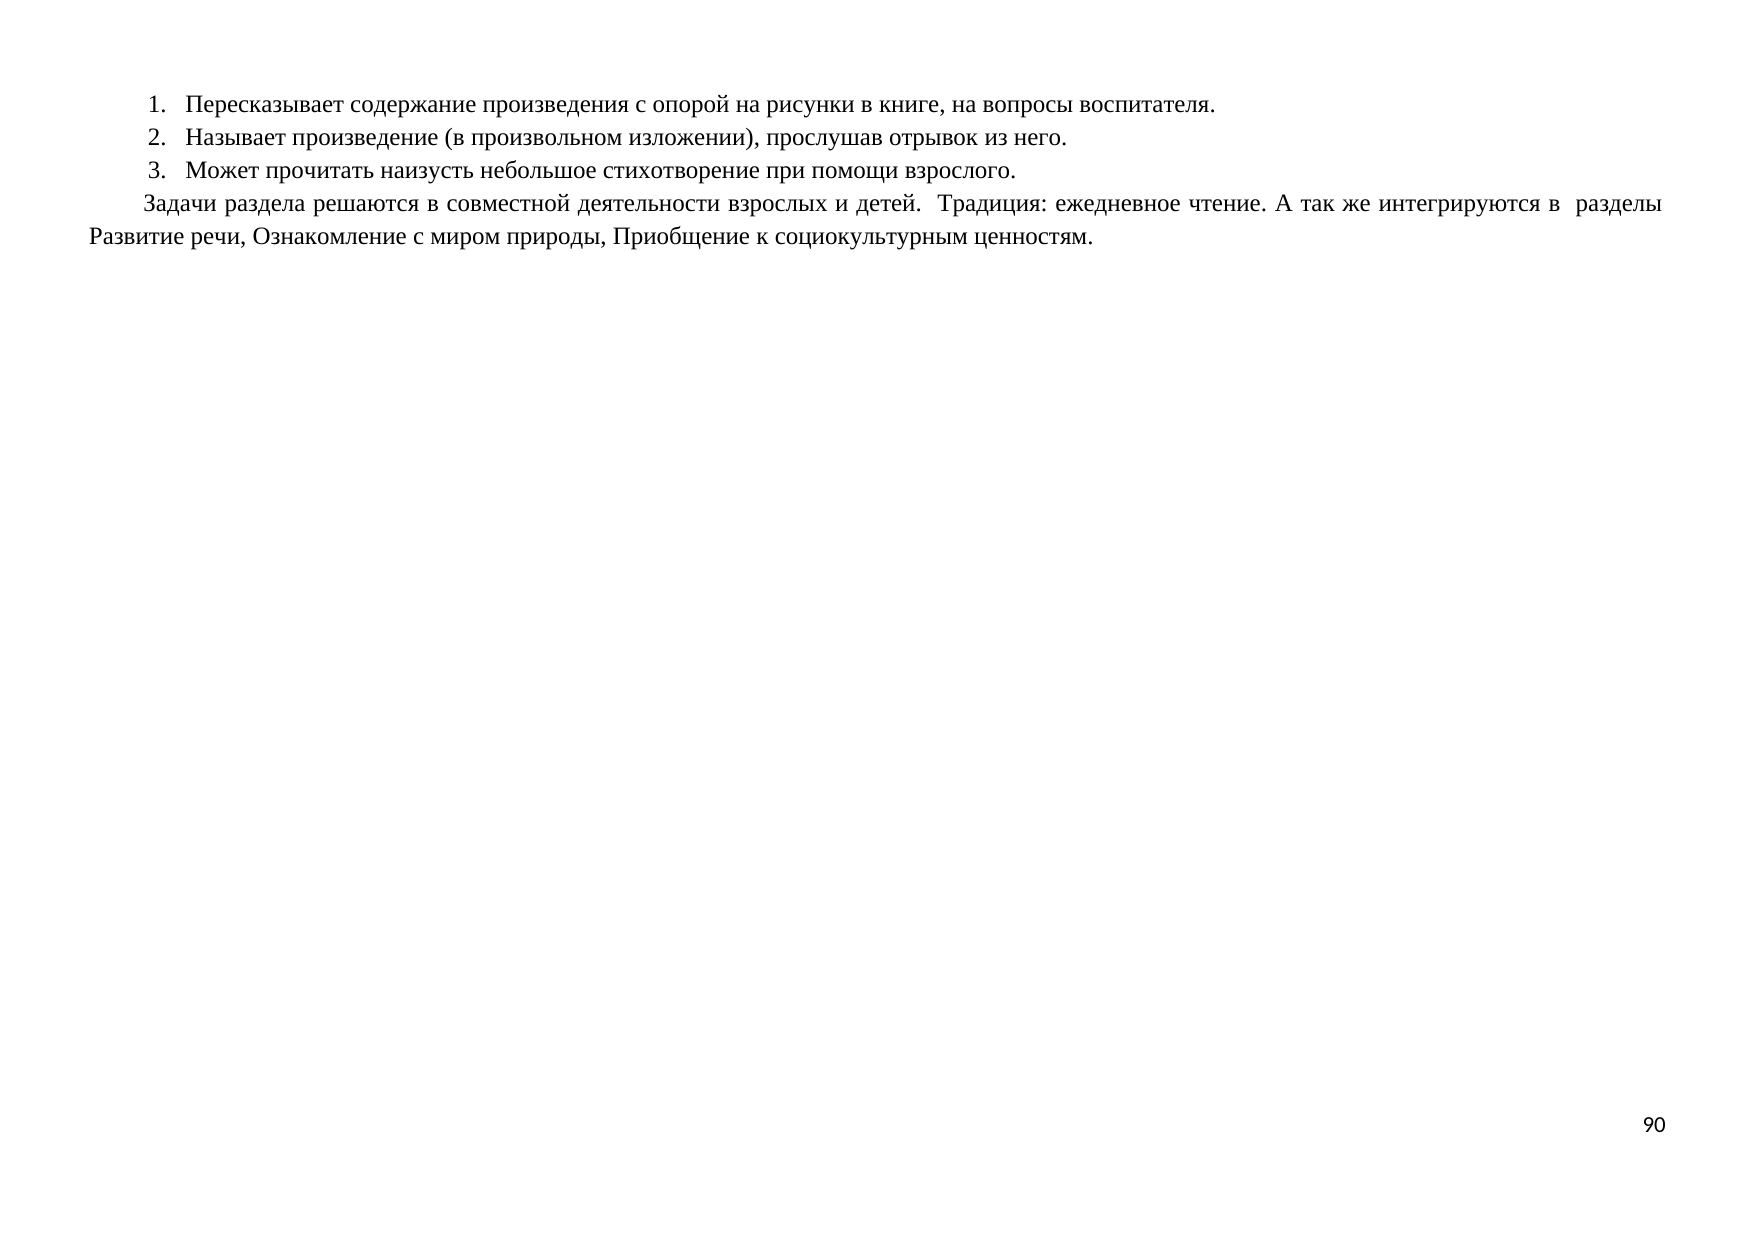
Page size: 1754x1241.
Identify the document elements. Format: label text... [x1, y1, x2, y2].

text Задачи раздела решаются в совместной деятельности взрослых и детей. Традиция: ежедневное чтение. А так же интегрируются в разделы Развитие речи, Ознакомление с миром природы, Приобщение к социокультурным ценностям. [89, 188, 1665, 249]
list Пересказывает содержание произведения с опорой на рисунки в книге, на вопросы воспитателя. [148, 89, 1665, 117]
list Может прочитать наизусть небольшое стихотворение при помощи взрослого. [148, 155, 1665, 183]
list Называет произведение (в произвольном изложении), прослушав отрывок из него. [148, 122, 1665, 150]
